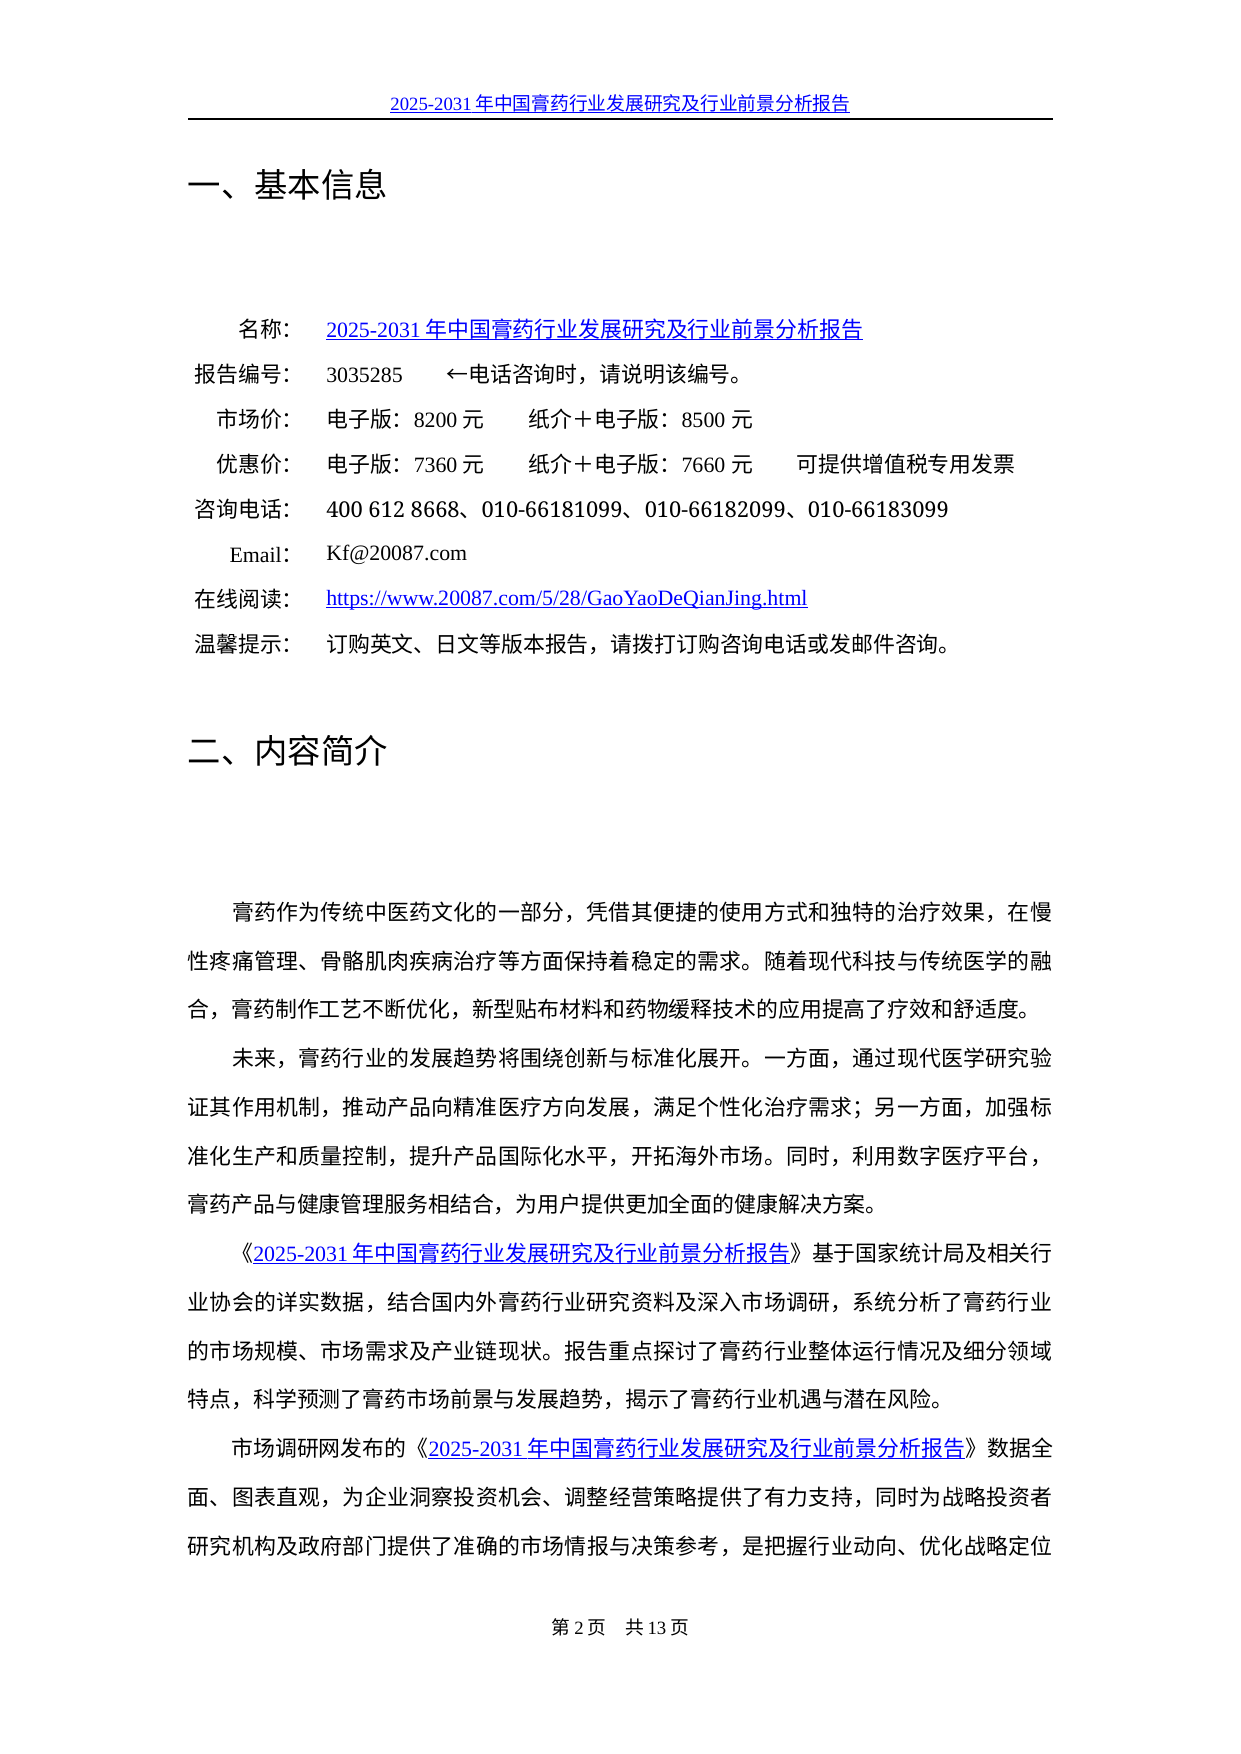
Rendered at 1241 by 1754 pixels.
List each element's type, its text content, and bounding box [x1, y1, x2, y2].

table_cell 咨询电话： [167, 492, 315, 537]
table_header 2025-2031年中国膏药行业发展研究及行业前景分析报告 [315, 312, 1073, 357]
title 二、内容简介 [187, 717, 1053, 782]
table_cell Kf@20087.com [315, 537, 1073, 582]
table_cell 电子版：8200 元 纸介＋电子版：8500 元 [315, 402, 1073, 447]
title 一、基本信息 [187, 150, 1053, 215]
table_cell 3035285 ←电话咨询时，请说明该编号。 [315, 357, 1073, 402]
table_header 名称： [167, 312, 315, 357]
table_cell 订购英文、日文等版本报告，请拨打订购咨询电话或发邮件咨询。 [315, 627, 1073, 672]
table_cell 报告编号： [167, 357, 315, 402]
table_cell 温馨提示： [167, 627, 315, 672]
table_cell 400 612 8668、010-66181099、010-66182099、010-66183099 [315, 492, 1073, 537]
table_cell Email： [167, 537, 315, 582]
table_cell 优惠价： [167, 447, 315, 492]
table_cell 在线阅读： [167, 582, 315, 627]
table_cell [315, 582, 1073, 627]
table_cell 市场价： [167, 402, 315, 447]
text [187, 894, 1053, 1561]
table_cell 电子版：7360 元 纸介＋电子版：7660 元 可提供增值税专用发票 [315, 447, 1073, 492]
